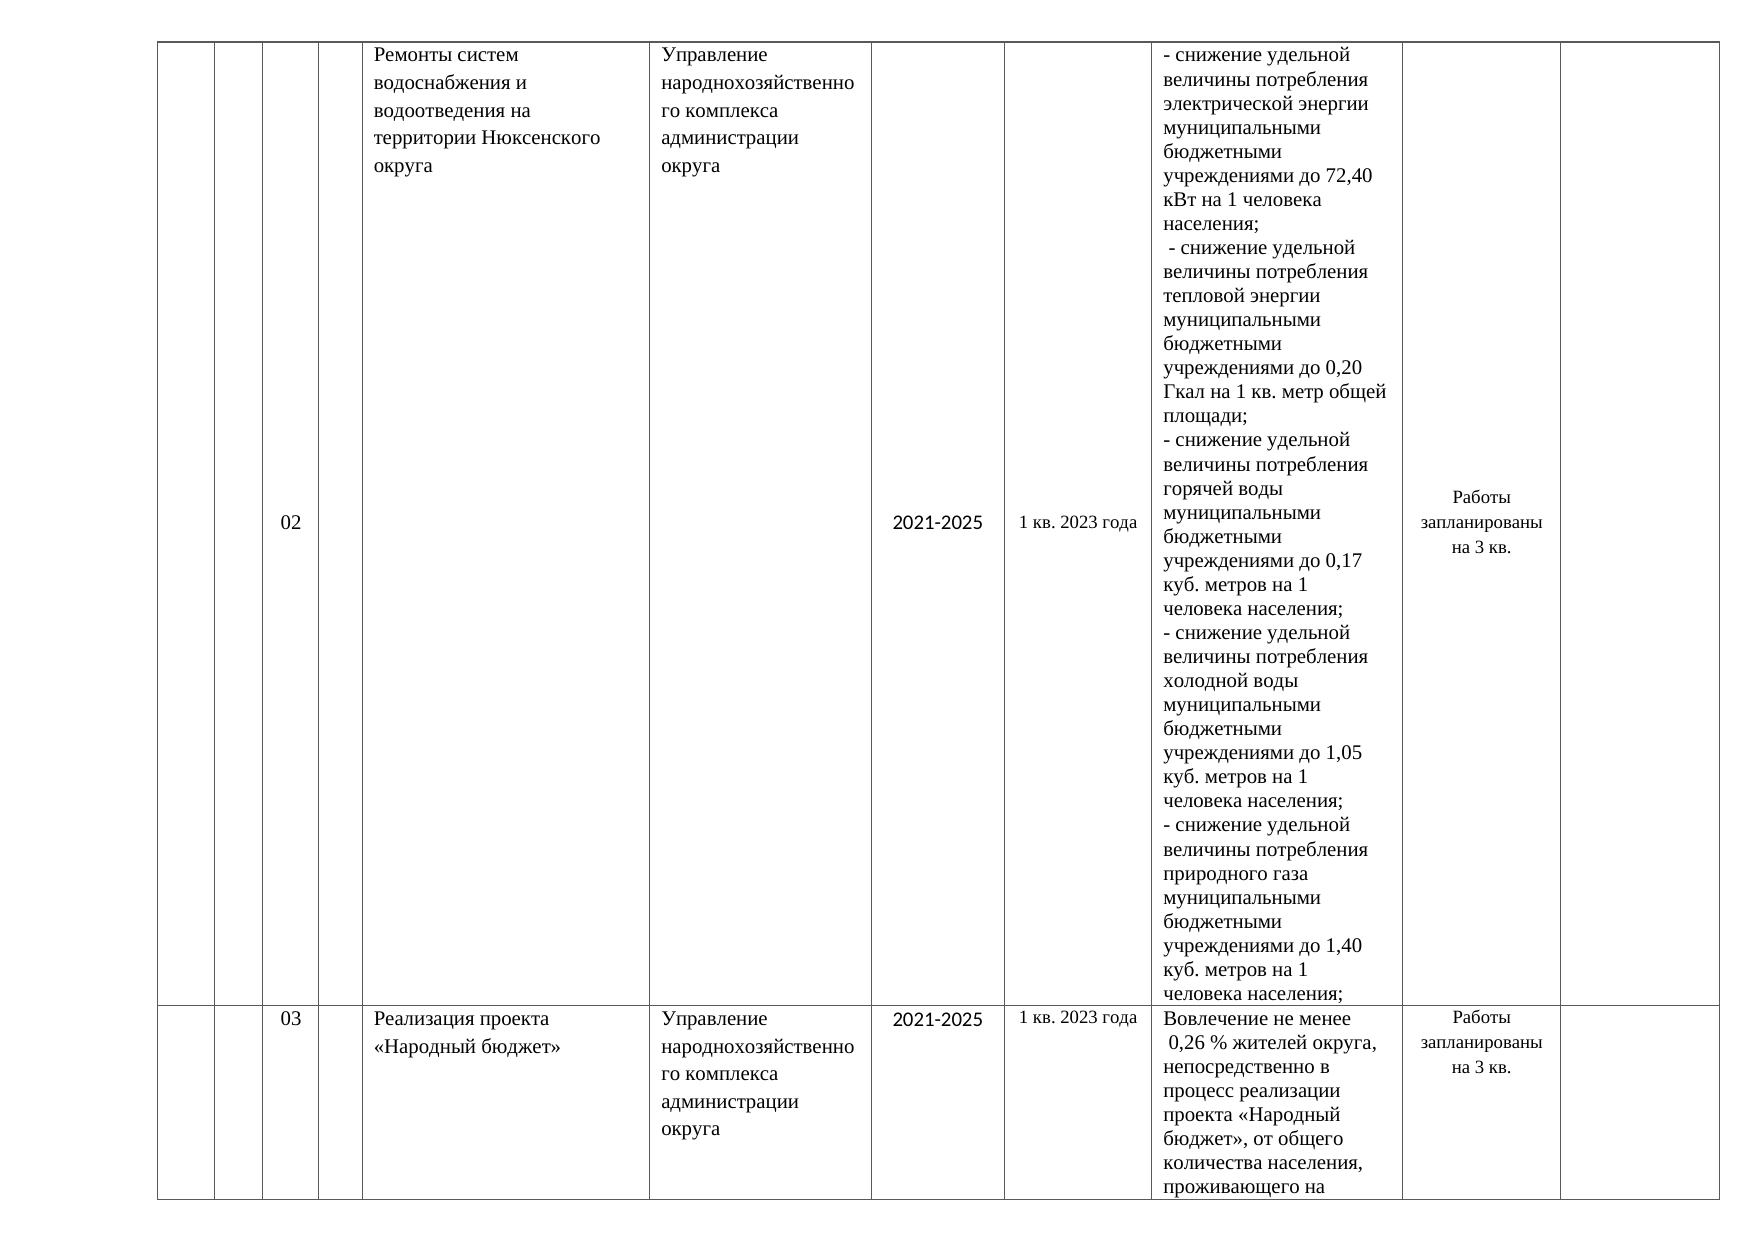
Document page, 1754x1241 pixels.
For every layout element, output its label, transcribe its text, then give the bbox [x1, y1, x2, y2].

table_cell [363, 1006, 649, 1198]
table_cell 1 кв. 2023 года [1005, 1006, 1151, 1198]
table_cell 02 [263, 43, 318, 1005]
table_cell [319, 43, 362, 1005]
table_cell [158, 43, 214, 1005]
table_cell 2021-2025 [872, 1006, 1004, 1198]
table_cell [650, 43, 871, 1005]
table_cell 1 кв. 2023 года [1005, 43, 1151, 1005]
table_cell [1561, 1006, 1719, 1198]
table_cell [215, 43, 262, 1005]
table_cell Ремонты систем водоснабжения и водоотведения на территории Нюксенского округа [363, 43, 649, 1005]
table_cell 2021-2025 [872, 43, 1004, 1005]
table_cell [650, 1006, 871, 1198]
table_cell [319, 1006, 362, 1198]
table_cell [1403, 1006, 1560, 1198]
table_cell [1152, 1006, 1402, 1198]
table_cell 03 [263, 1006, 318, 1198]
table_cell [158, 1006, 214, 1198]
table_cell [1403, 43, 1560, 1005]
table_cell [215, 1006, 262, 1198]
table_cell - снижение удельной величины потребления электрической энергии муниципальными бюджетными учреждениями до 72,40 кВт на 1 человека населения; - снижение удельной величины потребления тепловой энергии муниципальными бюджетными учреждениями до 0,20 Гкал на 1 кв. метр общей площади; - снижение удельной величины потребления горячей воды муниципальными бюджетными учреждениями до 0,17 куб. метров на 1 человека населения; - снижение удельной величины потребления холодной воды муниципальными бюджетными учреждениями до 1,05 куб. метров на 1 человека населения; - снижение удельной величины потребления природного газа муниципальными бюджетными учреждениями до 1,40 куб. метров на 1 человека населения; [1152, 43, 1402, 1005]
table_cell [1561, 43, 1719, 1005]
